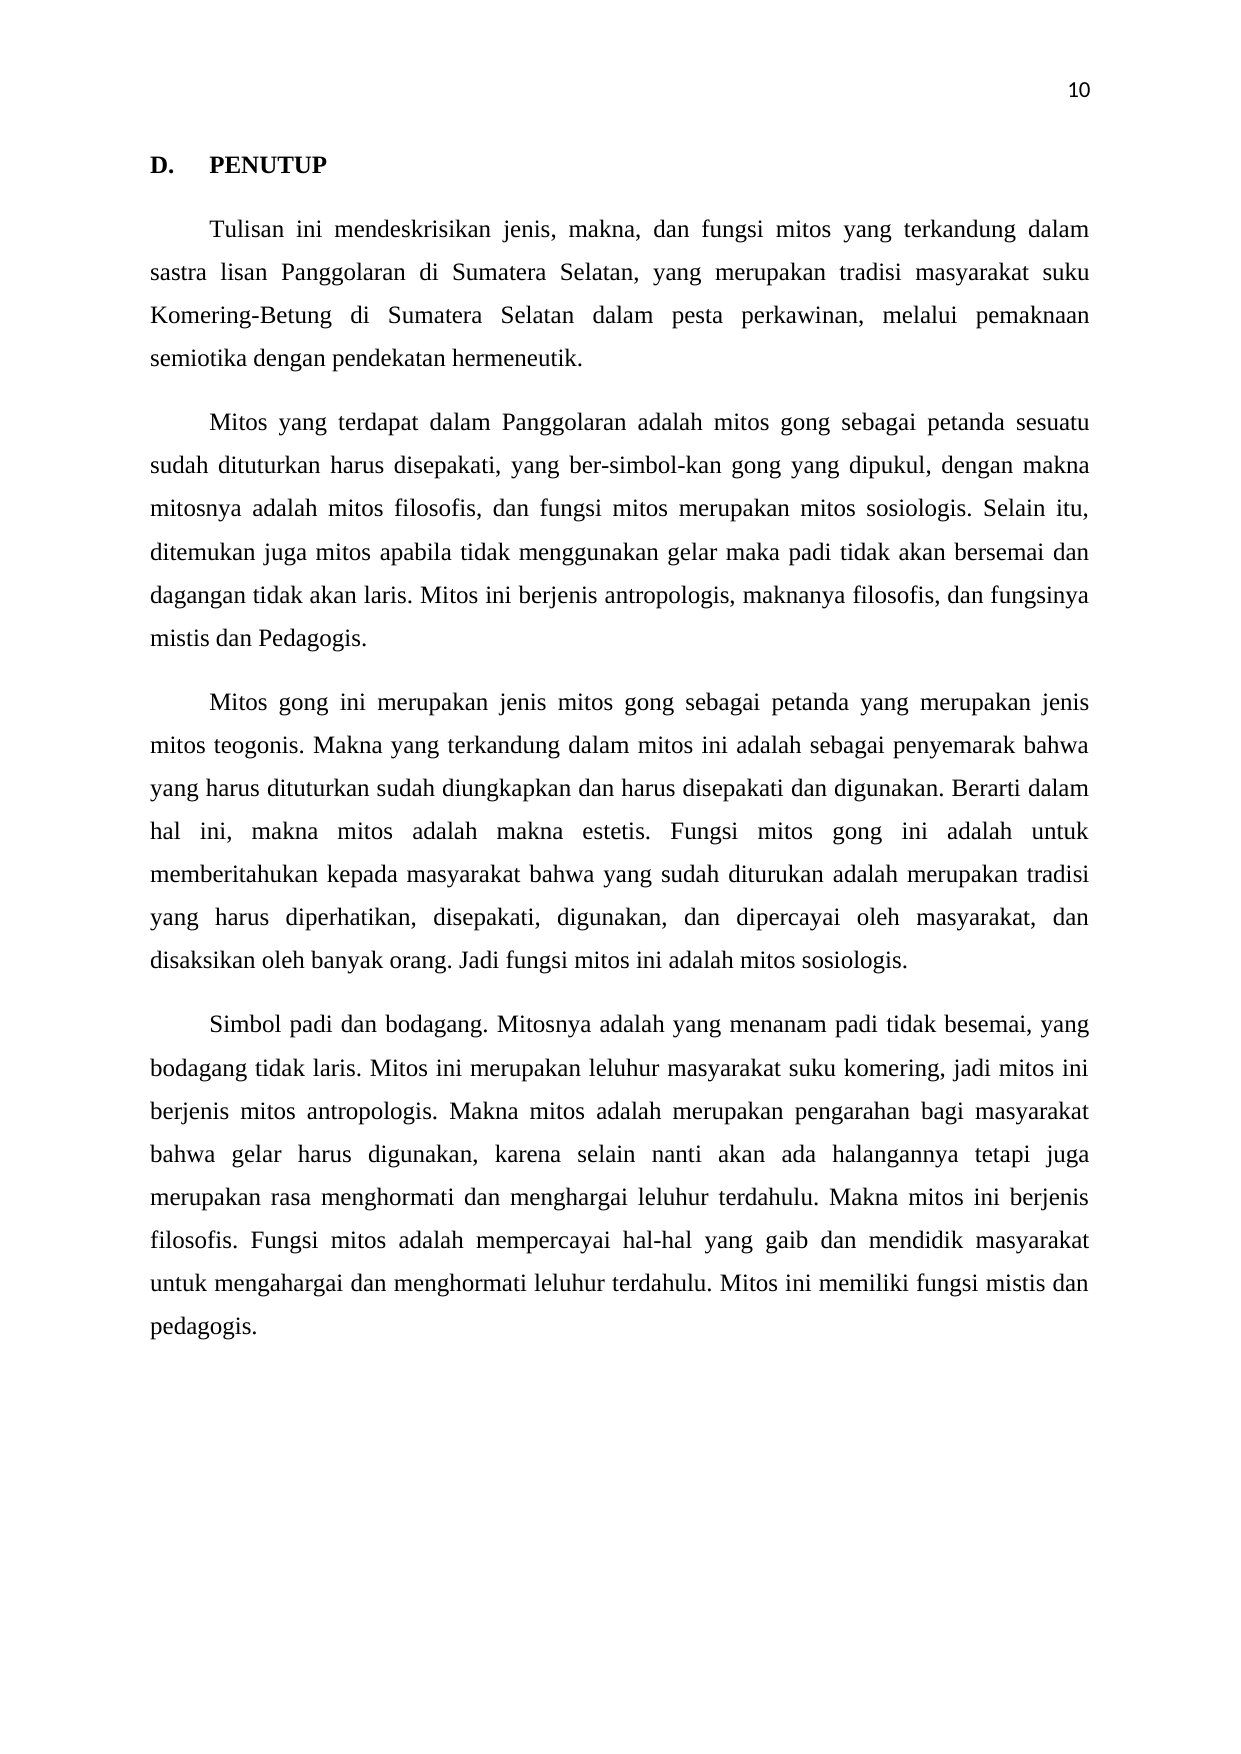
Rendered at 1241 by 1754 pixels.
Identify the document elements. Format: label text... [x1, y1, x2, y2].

text Mitos gong ini merupakan jenis mitos gong sebagai petanda yang merupakan jenis mitos teogonis. Makna yang terkandung dalam mitos ini adalah sebagai penyemarak bahwa yang harus dituturkan sudah diungkapkan dan harus disepakati dan digunakan. Berarti dalam hal ini, makna mitos adalah makna estetis. Fungsi mitos gong ini adalah untuk memberitahukan kepada masyarakat bahwa yang sudah diturukan adalah merupakan tradisi yang harus diperhatikan, disepakati, digunakan, dan dipercayai oleh masyarakat, dan disaksikan oleh banyak orang. Jadi fungsi mitos ini adalah mitos sosiologis. [150, 687, 1090, 974]
text Simbol padi dan bodagang. Mitosnya adalah yang menanam padi tidak besemai, yang bodagang tidak laris. Mitos ini merupakan leluhur masyarakat suku komering, jadi mitos ini berjenis mitos antropologis. Makna mitos adalah merupakan pengarahan bagi masyarakat bahwa gelar harus digunakan, karena selain nanti akan ada halangannya tetapi juga merupakan rasa menghormati dan menghargai leluhur terdahulu. Makna mitos ini berjenis filosofis. Fungsi mitos adalah mempercayai hal-hal yang gaib dan mendidik masyarakat untuk mengahargai dan menghormati leluhur terdahulu. Mitos ini memiliki fungsi mistis dan pedagogis. [150, 1009, 1090, 1340]
text Mitos yang terdapat dalam Panggolaran adalah mitos gong sebagai petanda sesuatu sudah dituturkan harus disepakati, yang ber-simbol-kan gong yang dipukul, dengan makna mitosnya adalah mitos filosofis, dan fungsi mitos merupakan mitos sosiologis. Selain itu, ditemukan juga mitos apabila tidak menggunakan gelar maka padi tidak akan bersemai dan dagangan tidak akan laris. Mitos ini berjenis antropologis, maknanya filosofis, dan fungsinya mistis dan Pedagogis. [150, 407, 1090, 652]
list PENUTUP [150, 150, 1090, 179]
text Tulisan ini mendeskrisikan jenis, makna, dan fungsi mitos yang terkandung dalam sastra lisan Panggolaran di Sumatera Selatan, yang merupakan tradisi masyarakat suku Komering-Betung di Sumatera Selatan dalam pesta perkawinan, melalui pemaknaan semiotika dengan pendekatan hermeneutik. [150, 214, 1090, 372]
